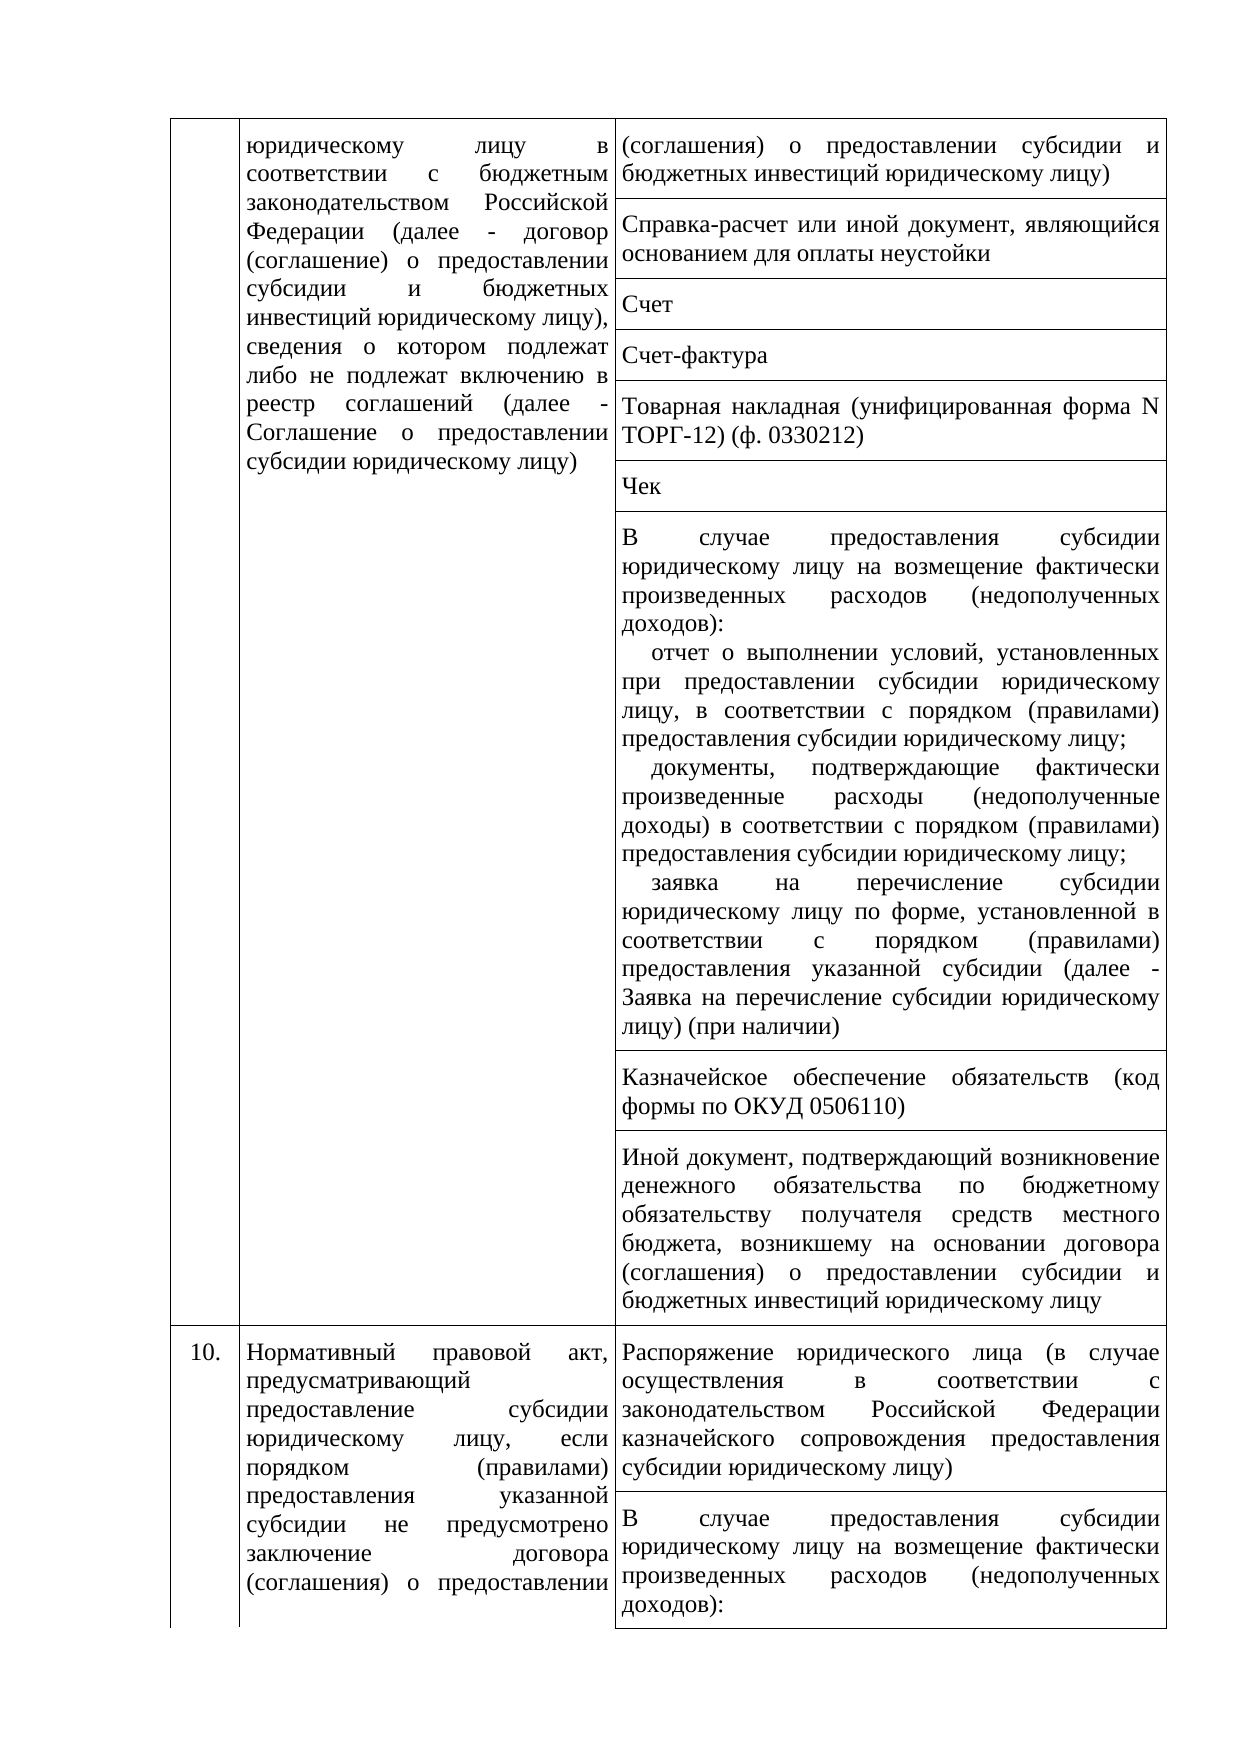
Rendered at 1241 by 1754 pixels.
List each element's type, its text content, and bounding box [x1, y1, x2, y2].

table_cell Казначейское обеспечение обязательств (код формы по ОКУД 0506110) [616, 1051, 1166, 1130]
table_cell Справка-расчет или иной документ, являющийся основанием для оплаты неустойки [616, 199, 1166, 278]
table_cell Иной документ, подтверждающий возникновение денежного обязательства по бюджетному обязательству получателя средств местного бюджета, возникшему на основании договора (соглашения) о предоставлении субсидии и бюджетных инвестиций юридическому лицу [616, 1131, 1166, 1325]
table_cell 10. [171, 1326, 239, 1628]
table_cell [616, 1492, 1166, 1628]
table_cell В случае предоставления субсидии юридическому лицу на возмещение фактически произведенных расходов (недополученных доходов): отчет о выполнении условий, установленных при предоставлении субсидии юридическому лицу, в соответствии с порядком (правилами) предоставления субсидии юридическому лицу; документы, подтверждающие фактически произведенные расходы (недополученные доходы) в соответствии с порядком (правилами) предоставления субсидии юридическому лицу; заявка на перечисление субсидии юридическому лицу по форме, установленной в соответствии с порядком (правилами) предоставления указанной субсидии (далее - Заявка на перечисление субсидии юридическому лицу) (при наличии) [616, 512, 1166, 1050]
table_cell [616, 119, 1166, 198]
table_cell Нормативный правовой акт, предусматривающий предоставление субсидии юридическому лицу, если порядком (правилами) предоставления указанной субсидии не предусмотрено заключение договора (соглашения) о предоставлении субсидии юридическому лицу (правовой акт наиболее значимого учреждения науки, образования, культуры и здравоохранения, указанного в ведомственной структуре расходов бюджета , нормативный правовой акт Правительства Российской Федерации и принимаемые в соответствии с ним решения органов власти и иных организаций, осуществляющих в соответствии с Бюджетным кодексом Российской Федерации полномочия главного распорядителя средств местного бюджета (далее - нормативный правовой акт о предоставлении субсидии юридическому лицу), сведения о котором подлежат либо не подлежат включению в реестр соглашений [240, 1326, 615, 1628]
table_cell Чек [616, 461, 1166, 511]
table_cell Счет [616, 279, 1166, 329]
table_cell Счет-фактура [616, 330, 1166, 380]
table_cell Товарная накладная (унифицированная форма N ТОРГ-12) (ф. 0330212) [616, 381, 1166, 459]
table_cell Распоряжение юридического лица (в случае осуществления в соответствии с законодательством Российской Федерации казначейского сопровождения предоставления субсидии юридическому лицу) [616, 1326, 1166, 1491]
